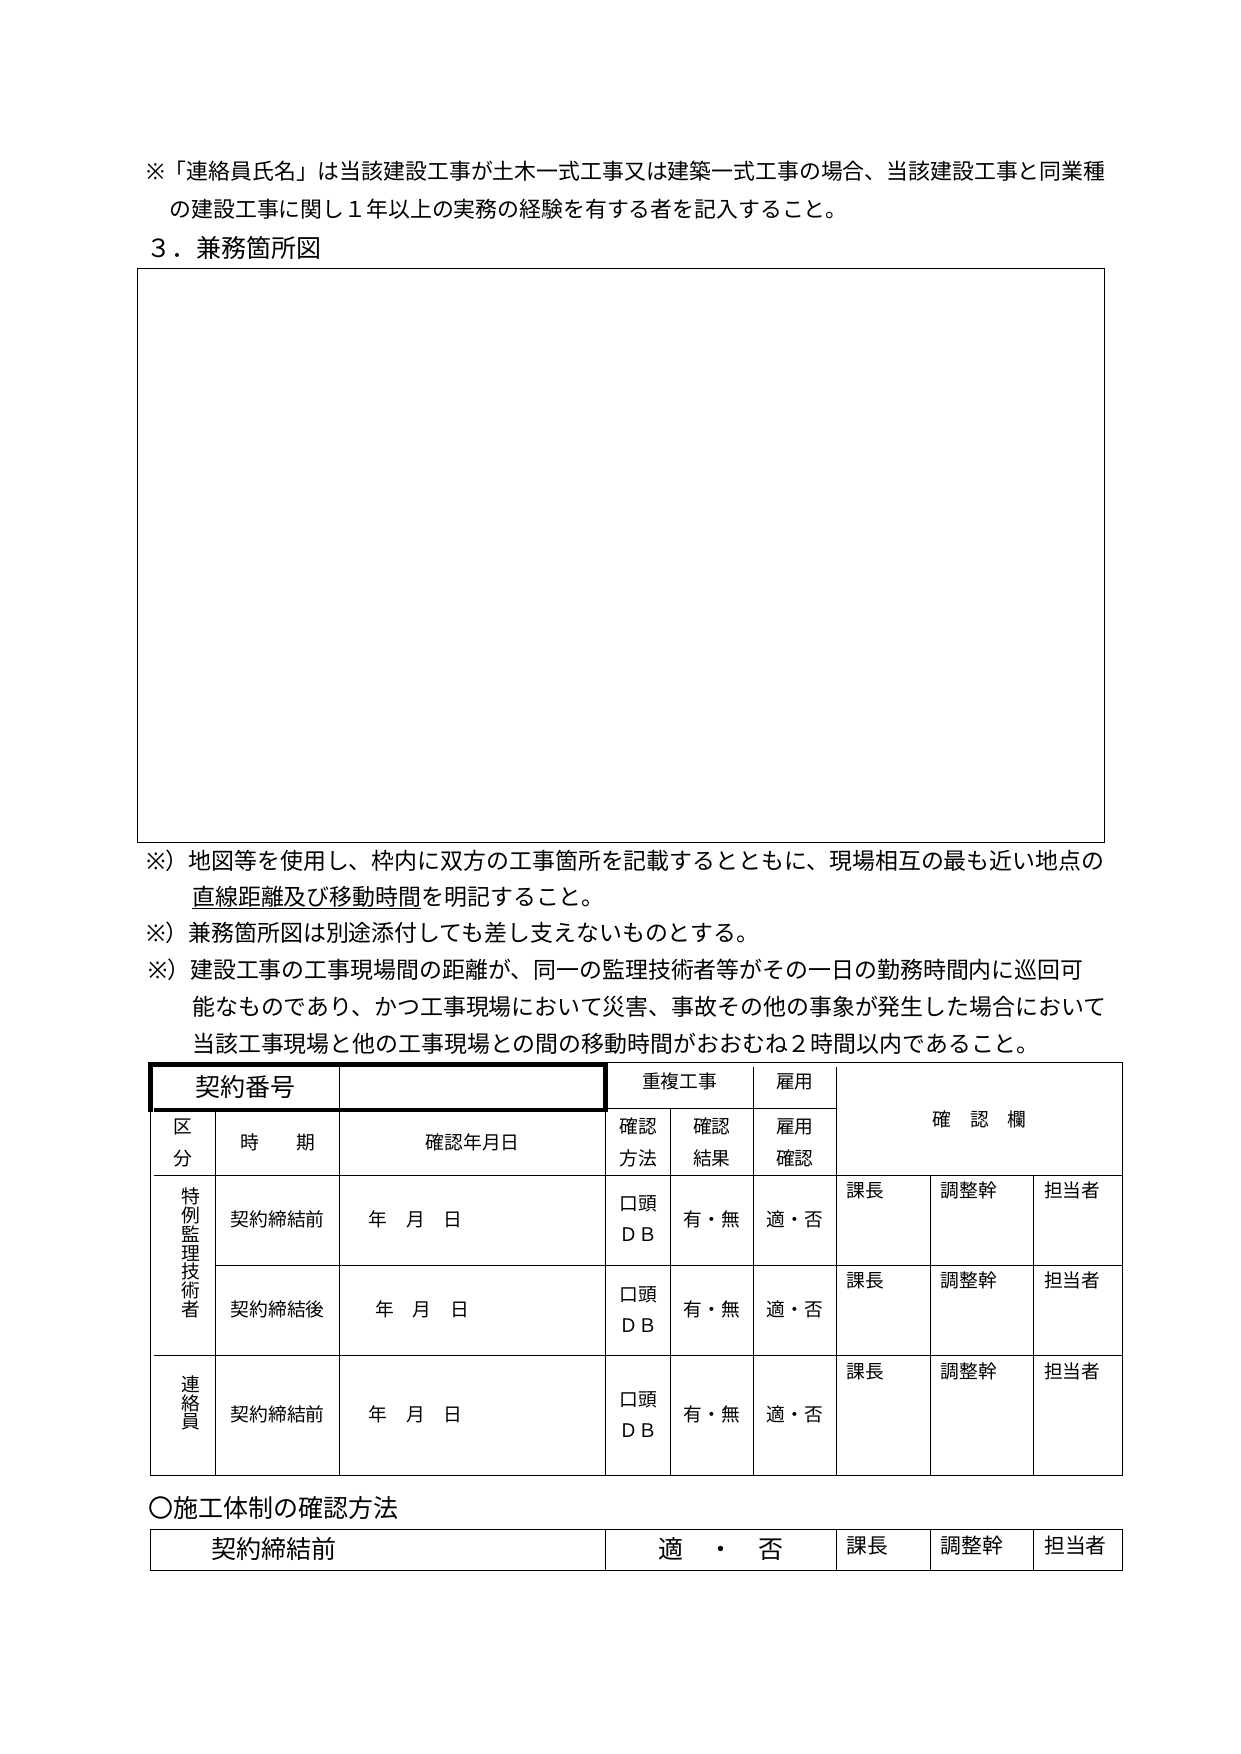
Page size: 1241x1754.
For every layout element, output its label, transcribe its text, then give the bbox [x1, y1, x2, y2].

text ※）地図等を使用し、枠内に双方の工事箇所を記載するとともに、現場相互の最も近い地点の直線距離及び移動時間を明記すること。 [146, 843, 1106, 912]
table_header 契約締結前 [151, 1530, 605, 1570]
table_cell 確認年月日 [340, 1112, 605, 1174]
table_cell 特例監理技術者 [151, 1175, 215, 1355]
table_header 雇用 [753, 1063, 836, 1107]
table_cell 区 分 [151, 1108, 215, 1174]
table_cell 確認 方法 [606, 1109, 670, 1174]
text ※）兼務箇所図は別途添付しても差し支えないものとする。 [146, 915, 1106, 948]
table_header 確 認 欄 [836, 1063, 1122, 1174]
table_cell 連絡員 [151, 1355, 215, 1475]
table_header 担当者 [1034, 1530, 1122, 1570]
table_cell 有・無 [671, 1176, 753, 1265]
table_header 契約番号 [153, 1067, 339, 1107]
text ※）建設工事の工事現場間の距離が、同一の監理技術者等がその一日の勤務時間内に巡回可能なものであり、かつ工事現場において災害、事故その他の事象が発生した場合において、当該工事現場と他の工事現場との間の移動時間がおおむね２時間以内であること。 [148, 952, 1106, 1059]
table_cell 時 期 [216, 1112, 339, 1174]
table_cell 調整幹 [931, 1176, 1033, 1265]
table_cell 年 月 日 [340, 1266, 605, 1355]
table_header 適 ・ 否 [606, 1530, 836, 1570]
table_cell 担当者 [1034, 1266, 1122, 1355]
table_header [340, 1067, 603, 1107]
table_cell 課長 [837, 1266, 930, 1355]
table_cell 年 月 日 [340, 1176, 605, 1265]
table_cell 調整幹 [931, 1266, 1033, 1355]
text ※「連絡員氏名」は当該建設工事が土木一式工事又は建築一式工事の場合、当該建設工事と同業種の建設工事に関し１年以上の実務の経験を有する者を記入すること。 [146, 154, 1106, 225]
table_cell 口頭 ＤＢ [606, 1176, 670, 1265]
table_cell 契約締結後 [216, 1266, 339, 1355]
table_cell 契約締結前 [216, 1176, 339, 1265]
text 〇施工体制の確認方法 [148, 1488, 1106, 1524]
table_header [138, 269, 1104, 842]
table_cell 確認 結果 [671, 1109, 753, 1174]
table_cell 調整幹 [931, 1356, 1033, 1475]
table_cell 適・否 [754, 1266, 836, 1355]
table_cell 契約締結前 [216, 1356, 339, 1475]
table_cell 年 月 日 [340, 1356, 605, 1475]
table_header 調整幹 [931, 1530, 1033, 1570]
table_cell 適・否 [754, 1356, 836, 1475]
table_cell 有・無 [671, 1356, 753, 1475]
table_cell 適・否 [754, 1176, 836, 1265]
text ３．兼務箇所図 [146, 228, 1106, 264]
table_cell 口頭 ＤＢ [606, 1266, 670, 1355]
table_cell 雇用 確認 [754, 1109, 836, 1174]
table_header 課長 [837, 1530, 930, 1570]
table_cell 口頭 ＤＢ [606, 1356, 670, 1475]
table_cell 課長 [837, 1176, 930, 1265]
table_cell 課長 [837, 1356, 930, 1475]
table_cell 担当者 [1034, 1176, 1122, 1265]
table_cell 担当者 [1034, 1356, 1122, 1475]
table_header 重複工事 [608, 1063, 753, 1107]
table_cell 有・無 [671, 1266, 753, 1355]
